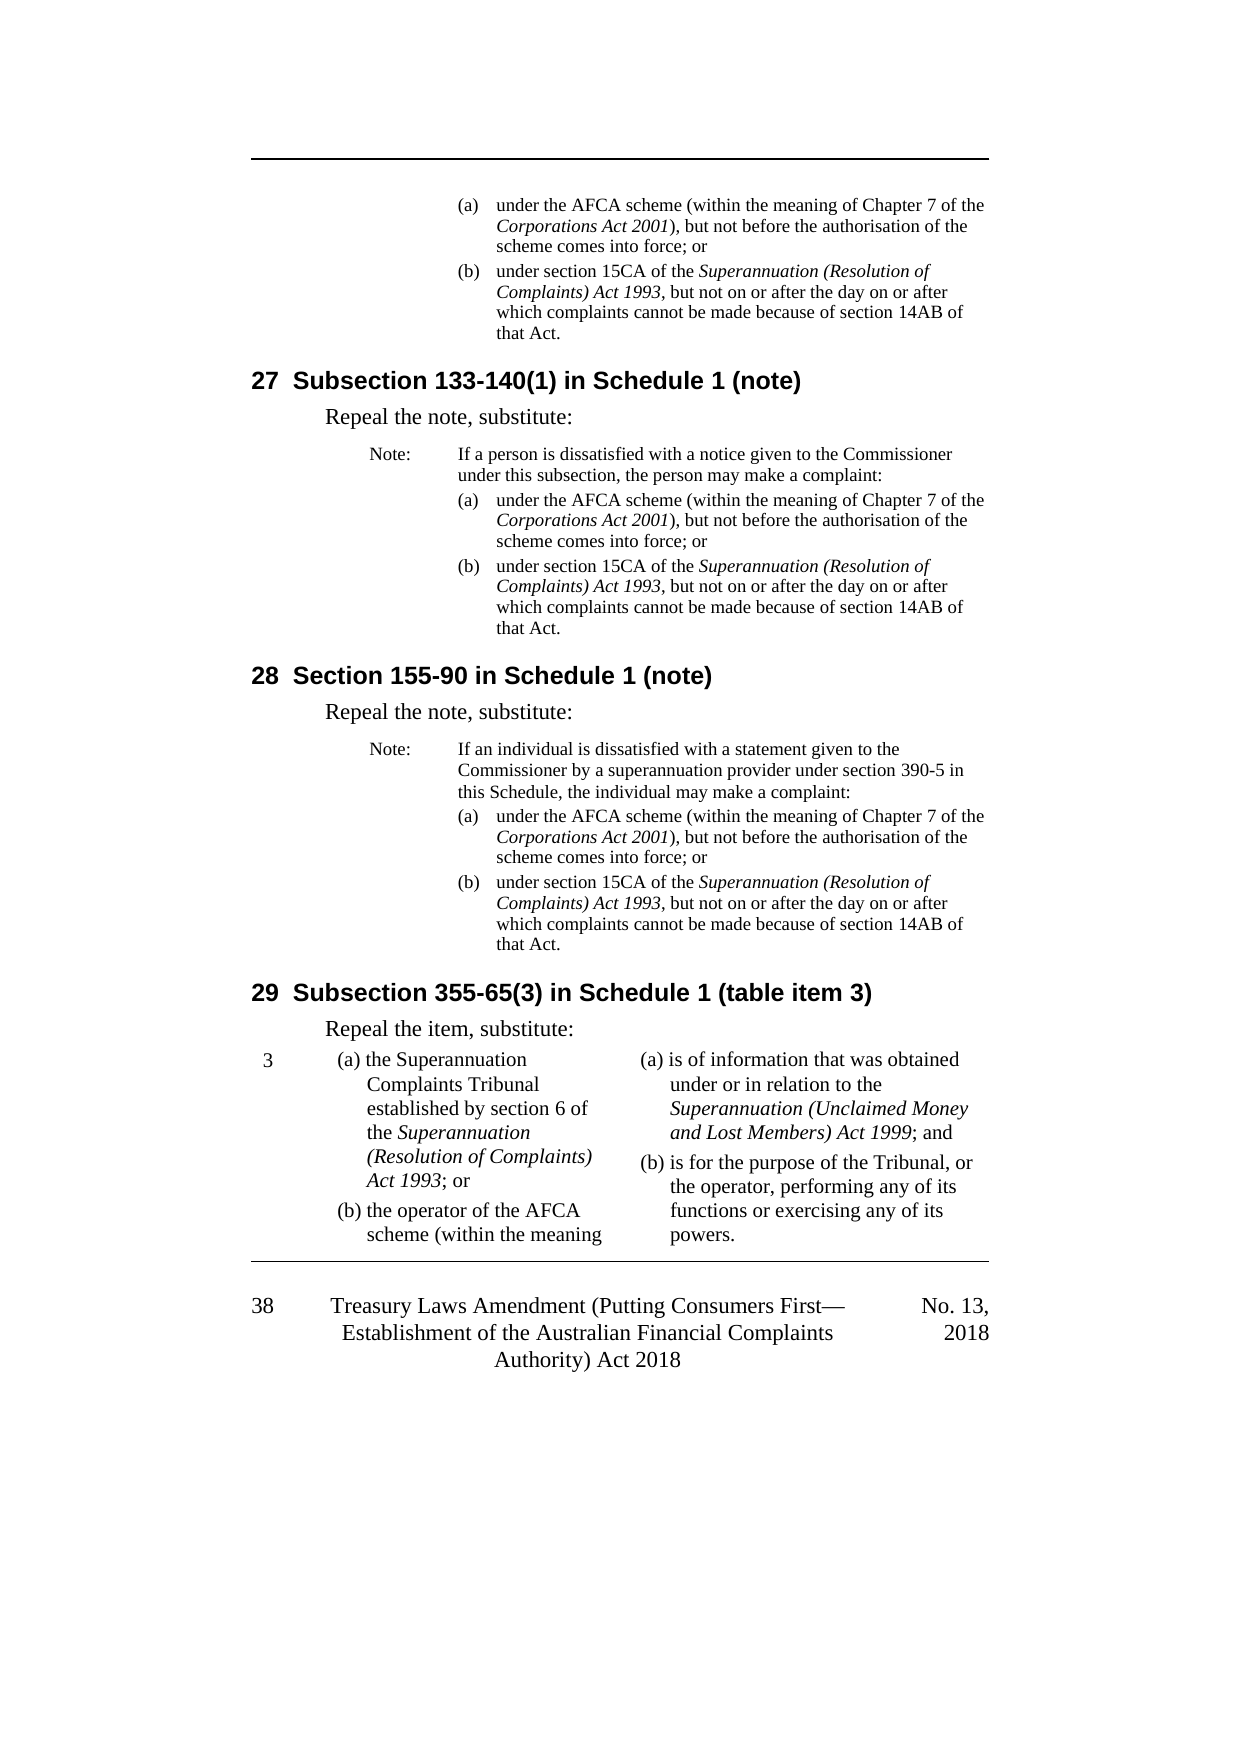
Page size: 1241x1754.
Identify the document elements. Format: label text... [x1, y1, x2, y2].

text Note: If an individual is dissatisfied with a statement given to the Commissioner by a superannuation provider under section 390-5 in this Schedule, the individual may make a complaint: [369, 737, 989, 802]
text 27 Subsection 133-140(1) in Schedule 1 (note) [251, 366, 989, 395]
table_header 3 [252, 1041, 326, 1246]
text Note: If a person is dissatisfied with a notice given to the Commissioner under this subsection, the person may make a complaint: [369, 442, 989, 486]
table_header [629, 1041, 990, 1246]
text 29 Subsection 355-65(3) in Schedule 1 (table item 3) [251, 978, 989, 1006]
text Repeal the note, substitute: [325, 403, 989, 430]
text Repeal the note, substitute: [325, 698, 989, 725]
text 28 Section 155-90 in Schedule 1 (note) [251, 661, 989, 690]
text Repeal the item, substitute: [325, 1015, 989, 1041]
text (b) under section 15CA of the Superannuation (Resolution of Complaints) Act 1993, but not on or after the day on or after which complaints cannot be made because of section 14AB of that Act. [458, 556, 989, 638]
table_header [326, 1041, 629, 1246]
text (a) under the AFCA scheme (within the meaning of Chapter 7 of the Corporations Act 2001), but not before the authorisation of the scheme comes into force; or [458, 195, 989, 257]
text (a) under the AFCA scheme (within the meaning of Chapter 7 of the Corporations Act 2001), but not before the authorisation of the scheme comes into force; or [458, 806, 989, 868]
text (b) under section 15CA of the Superannuation (Resolution of Complaints) Act 1993, but not on or after the day on or after which complaints cannot be made because of section 14AB of that Act. [458, 872, 989, 955]
text (b) under section 15CA of the Superannuation (Resolution of Complaints) Act 1993, but not on or after the day on or after which complaints cannot be made because of section 14AB of that Act. [458, 261, 989, 343]
text (a) under the AFCA scheme (within the meaning of Chapter 7 of the Corporations Act 2001), but not before the authorisation of the scheme comes into force; or [458, 490, 989, 552]
